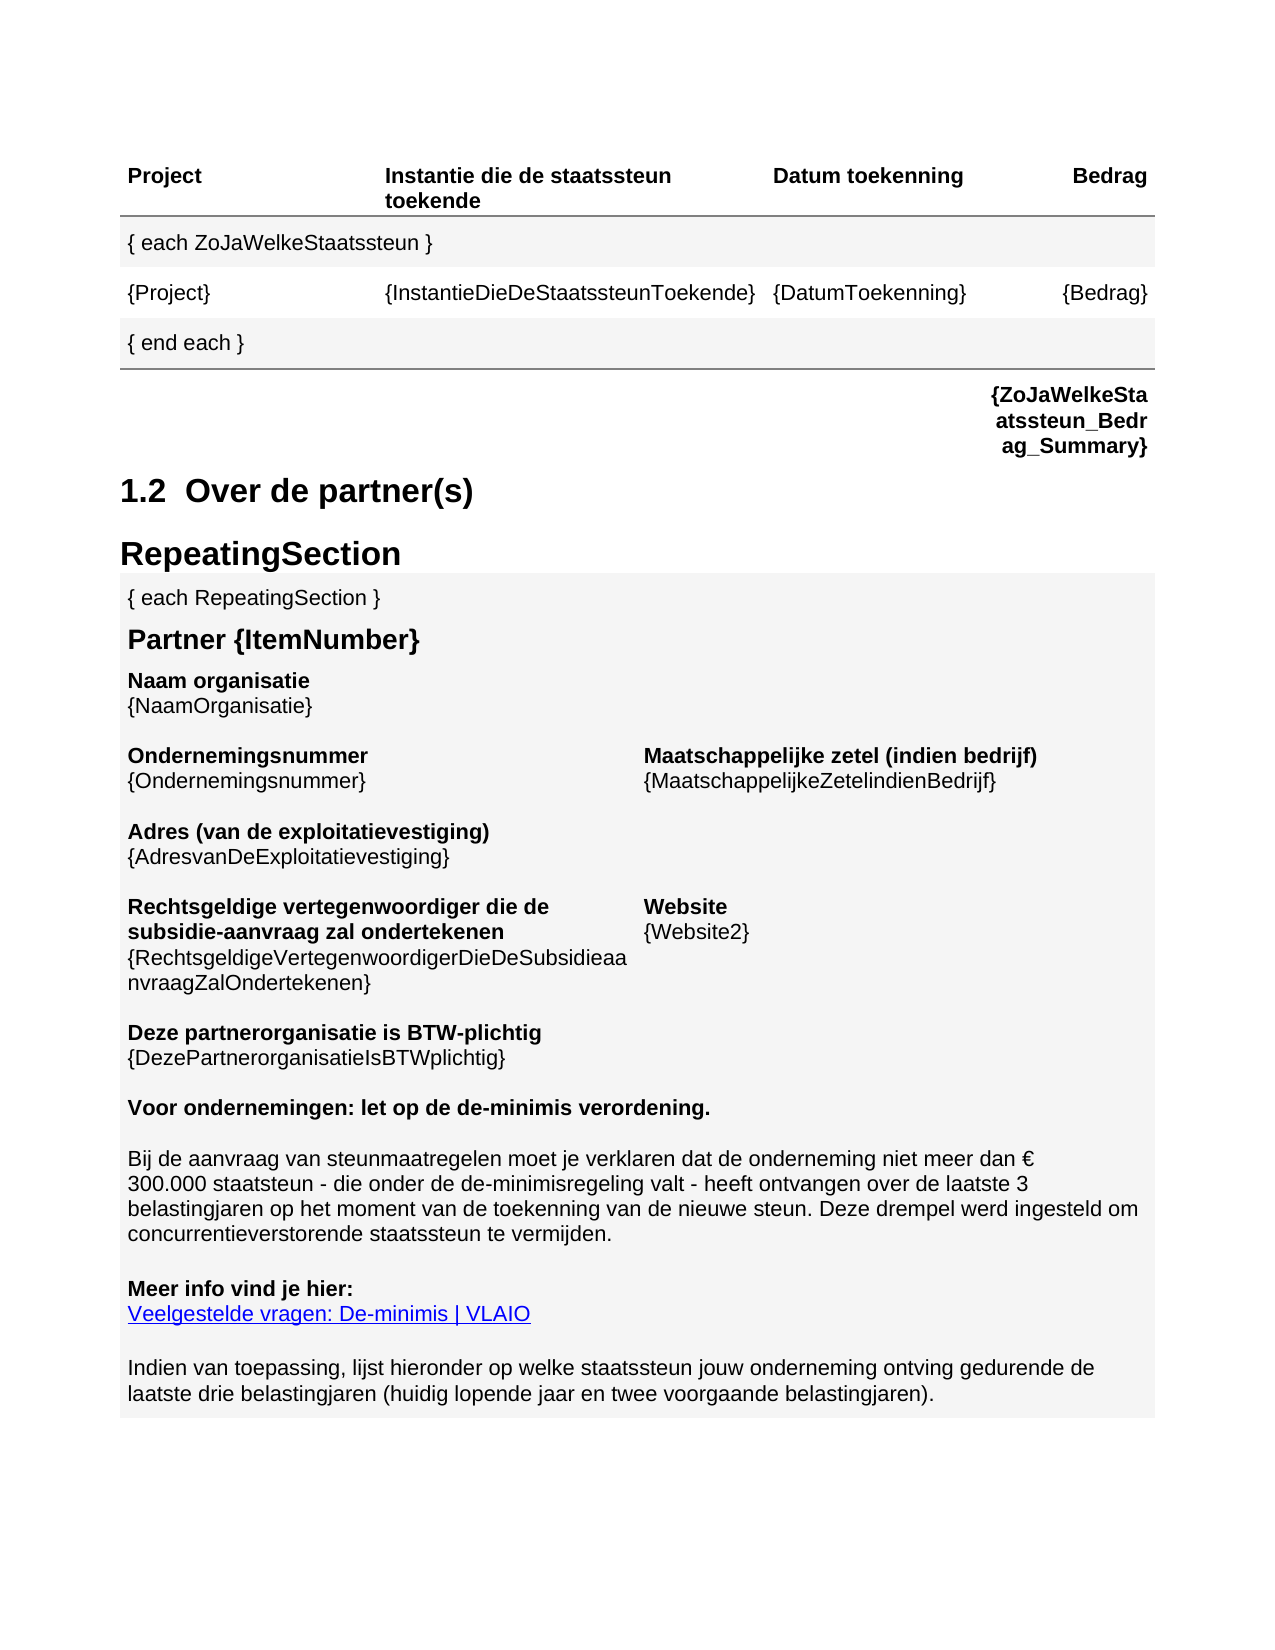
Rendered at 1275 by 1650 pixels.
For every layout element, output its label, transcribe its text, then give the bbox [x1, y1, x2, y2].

table_cell [113, 458, 1162, 522]
table_cell RepeatingSection [113, 522, 1162, 1418]
table_cell [113, 150, 1162, 458]
